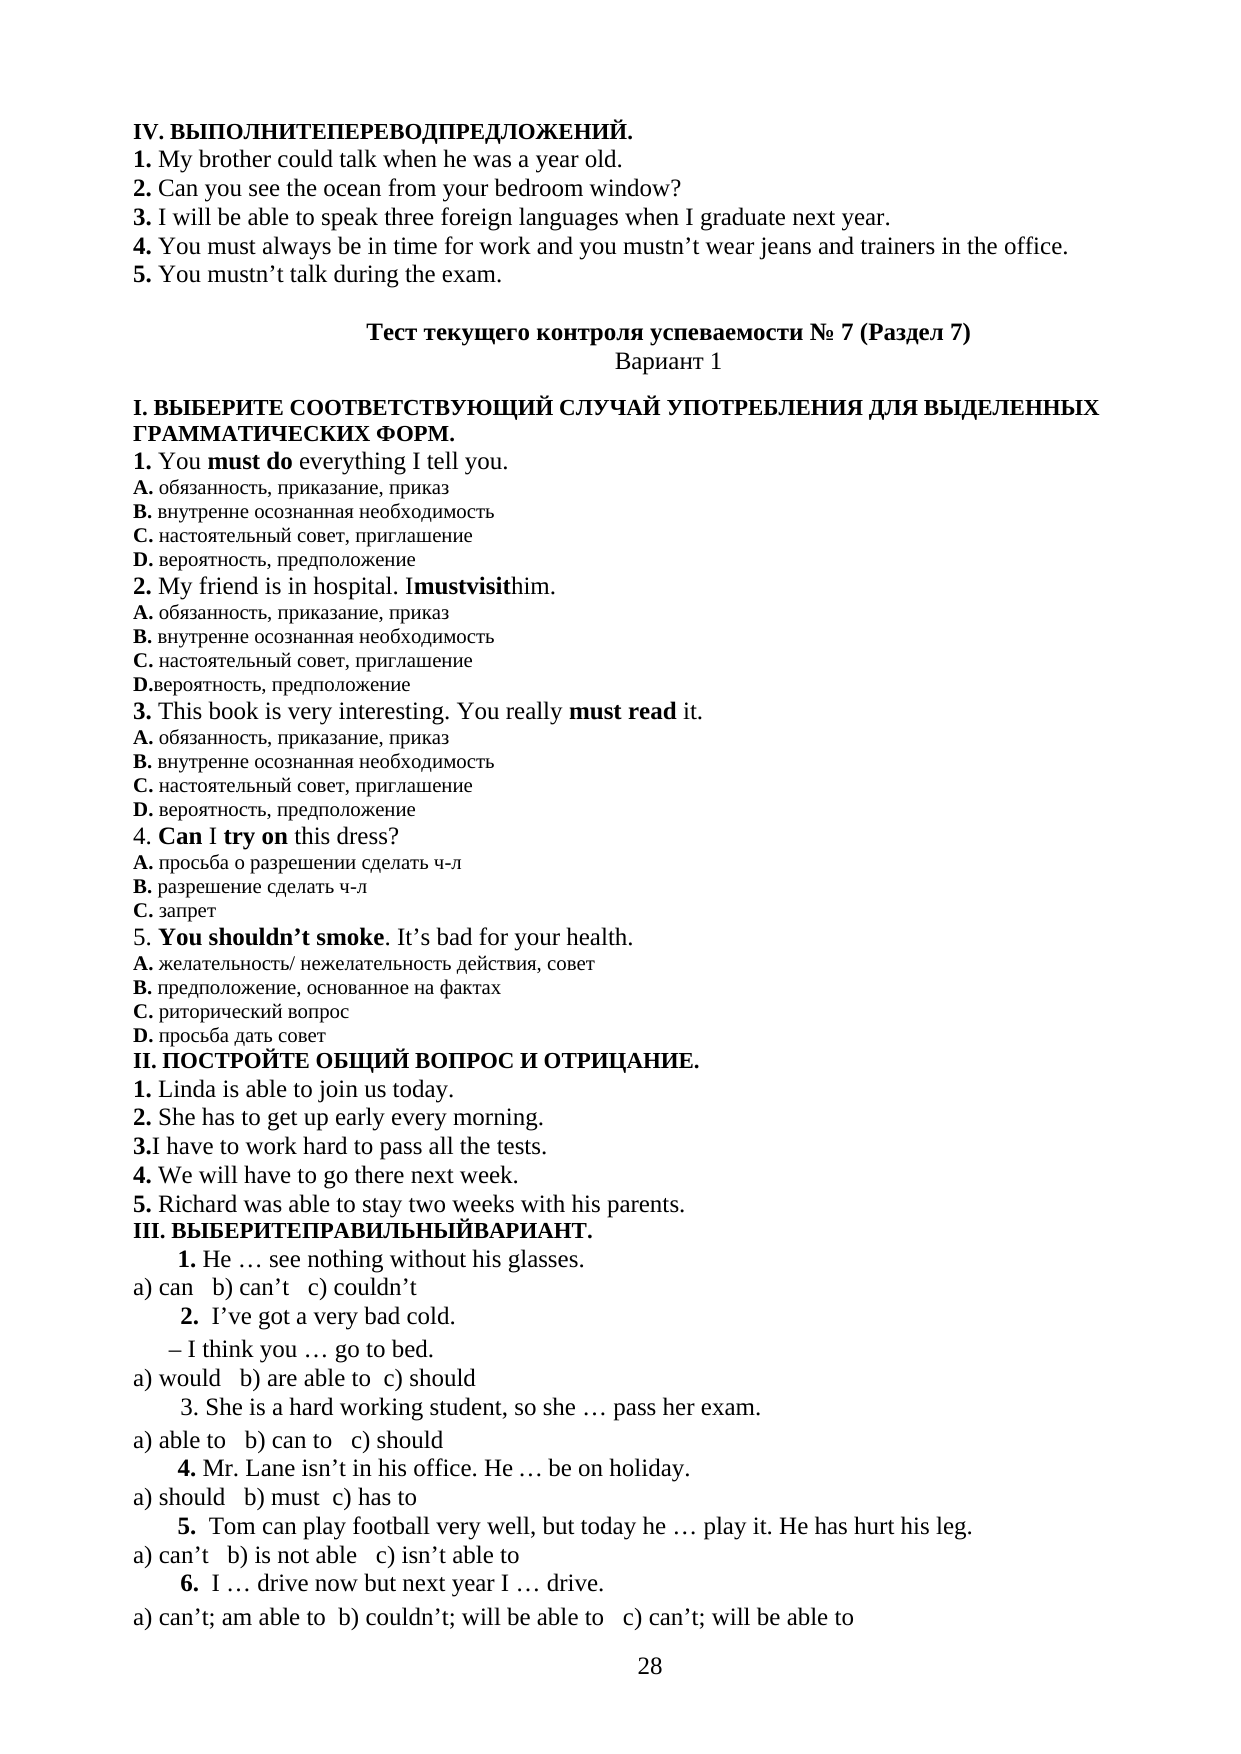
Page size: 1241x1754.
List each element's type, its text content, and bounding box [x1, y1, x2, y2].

text a) can’t; am able to b) couldn’t; will be able to c) can’t; will be able to [133, 1602, 1167, 1630]
text 2. She has to get up early every morning. [133, 1102, 1167, 1131]
text 1. He … see nothing without his glasses. [133, 1244, 1167, 1272]
text A. обязанность, приказание, приказ [133, 725, 1167, 749]
text a) should b) must c) has to [133, 1482, 1167, 1511]
text 2. My friend is in hospital. Imustvisithim. [133, 571, 1167, 600]
text D. просьба дать совет [133, 1023, 1167, 1047]
text III. ВЫБЕРИТЕПРАВИЛЬНЫЙВАРИАНТ. [133, 1217, 1167, 1244]
text A. обязанность, приказание, приказ [133, 600, 1167, 624]
text II. ПОСТРОЙТЕ ОБЩИЙ ВОПРОС И ОТРИЦАНИЕ. [133, 1047, 1167, 1074]
text A. обязанность, приказание, приказ [133, 475, 1167, 499]
text Вариант 1 [170, 346, 1167, 374]
text B. разрешение сделать ч-л [133, 874, 1167, 898]
text 3. She is a hard working student, so she … pass her exam. [133, 1392, 1167, 1421]
text B. внутренне осознанная необходимость [133, 749, 1167, 773]
text A. желательность/ нежелательность действия, совет [133, 951, 1167, 975]
text A. просьба о разрешении сделать ч-л [133, 850, 1167, 874]
text I. ВЫБЕРИТЕ СООТВЕТСТВУЮЩИЙ СЛУЧАЙ УПОТРЕБЛЕНИЯ ДЛЯ ВЫДЕЛЕННЫХ ГРАММАТИЧЕСКИХ ФОРМ. [133, 394, 1167, 446]
text 1. You must do everything I tell you. [133, 446, 1167, 475]
text 5. Tom can play football very well, but today he … play it. He has hurt his leg. [133, 1511, 1167, 1540]
text 4. You must always be in time for work and you mustn’t wear jeans and trainers in the office. [133, 231, 1167, 259]
text a) able to b) can to c) should [133, 1425, 1167, 1453]
text D. вероятность, предположение [133, 797, 1167, 821]
text 5. You mustn’t talk during the exam. [133, 259, 1167, 288]
text C. настоятельный совет, приглашение [133, 773, 1167, 797]
text 6. I … drive now but next year I … drive. [133, 1568, 1167, 1597]
text a) can b) can’t c) couldn’t [133, 1272, 1167, 1301]
text D. вероятность, предположение [133, 547, 1167, 571]
text Тест текущего контроля успеваемости № 7 (Раздел 7) [170, 317, 1167, 346]
text 3. I will be able to speak three foreign languages when I graduate next year. [133, 202, 1167, 231]
text 1. Linda is able to join us today. [133, 1074, 1167, 1102]
text 4. Can I try on this dress? [133, 821, 1167, 850]
text 4. We will have to go there next week. [133, 1160, 1167, 1189]
text C. риторический вопрос [133, 999, 1167, 1023]
text – I think you … go to bed. [133, 1334, 1167, 1363]
text a) can’t b) is not able c) isn’t able to [133, 1540, 1167, 1568]
text B. предположение, основанное на фактах [133, 975, 1167, 999]
text 2. I’ve got a very bad cold. [133, 1301, 1167, 1330]
text 3. This book is very interesting. You really must read it. [133, 696, 1167, 725]
text C. настоятельный совет, приглашение [133, 648, 1167, 672]
text 3.I have to work hard to pass all the tests. [133, 1131, 1167, 1160]
text B. внутренне осознанная необходимость [133, 624, 1167, 648]
text 1. My brother could talk when he was a year old. [133, 144, 1167, 173]
text 4. Mr. Lane isn’t in his office. He … be on holiday. [133, 1453, 1167, 1482]
text 2. Can you see the ocean from your bedroom window? [133, 173, 1167, 202]
text C. настоятельный совет, приглашение [133, 523, 1167, 547]
text B. внутренне осознанная необходимость [133, 499, 1167, 523]
text a) would b) are able to c) should [133, 1363, 1167, 1392]
text 5. Richard was able to stay two weeks with his parents. [133, 1189, 1167, 1217]
text D.вероятность, предположение [133, 672, 1167, 696]
text C. запрет [133, 898, 1167, 922]
text 5. You shouldn’t smoke. It’s bad for your health. [133, 922, 1167, 951]
text IV. ВЫПОЛНИТЕПЕРЕВОДПРЕДЛОЖЕНИЙ. [133, 118, 1167, 144]
